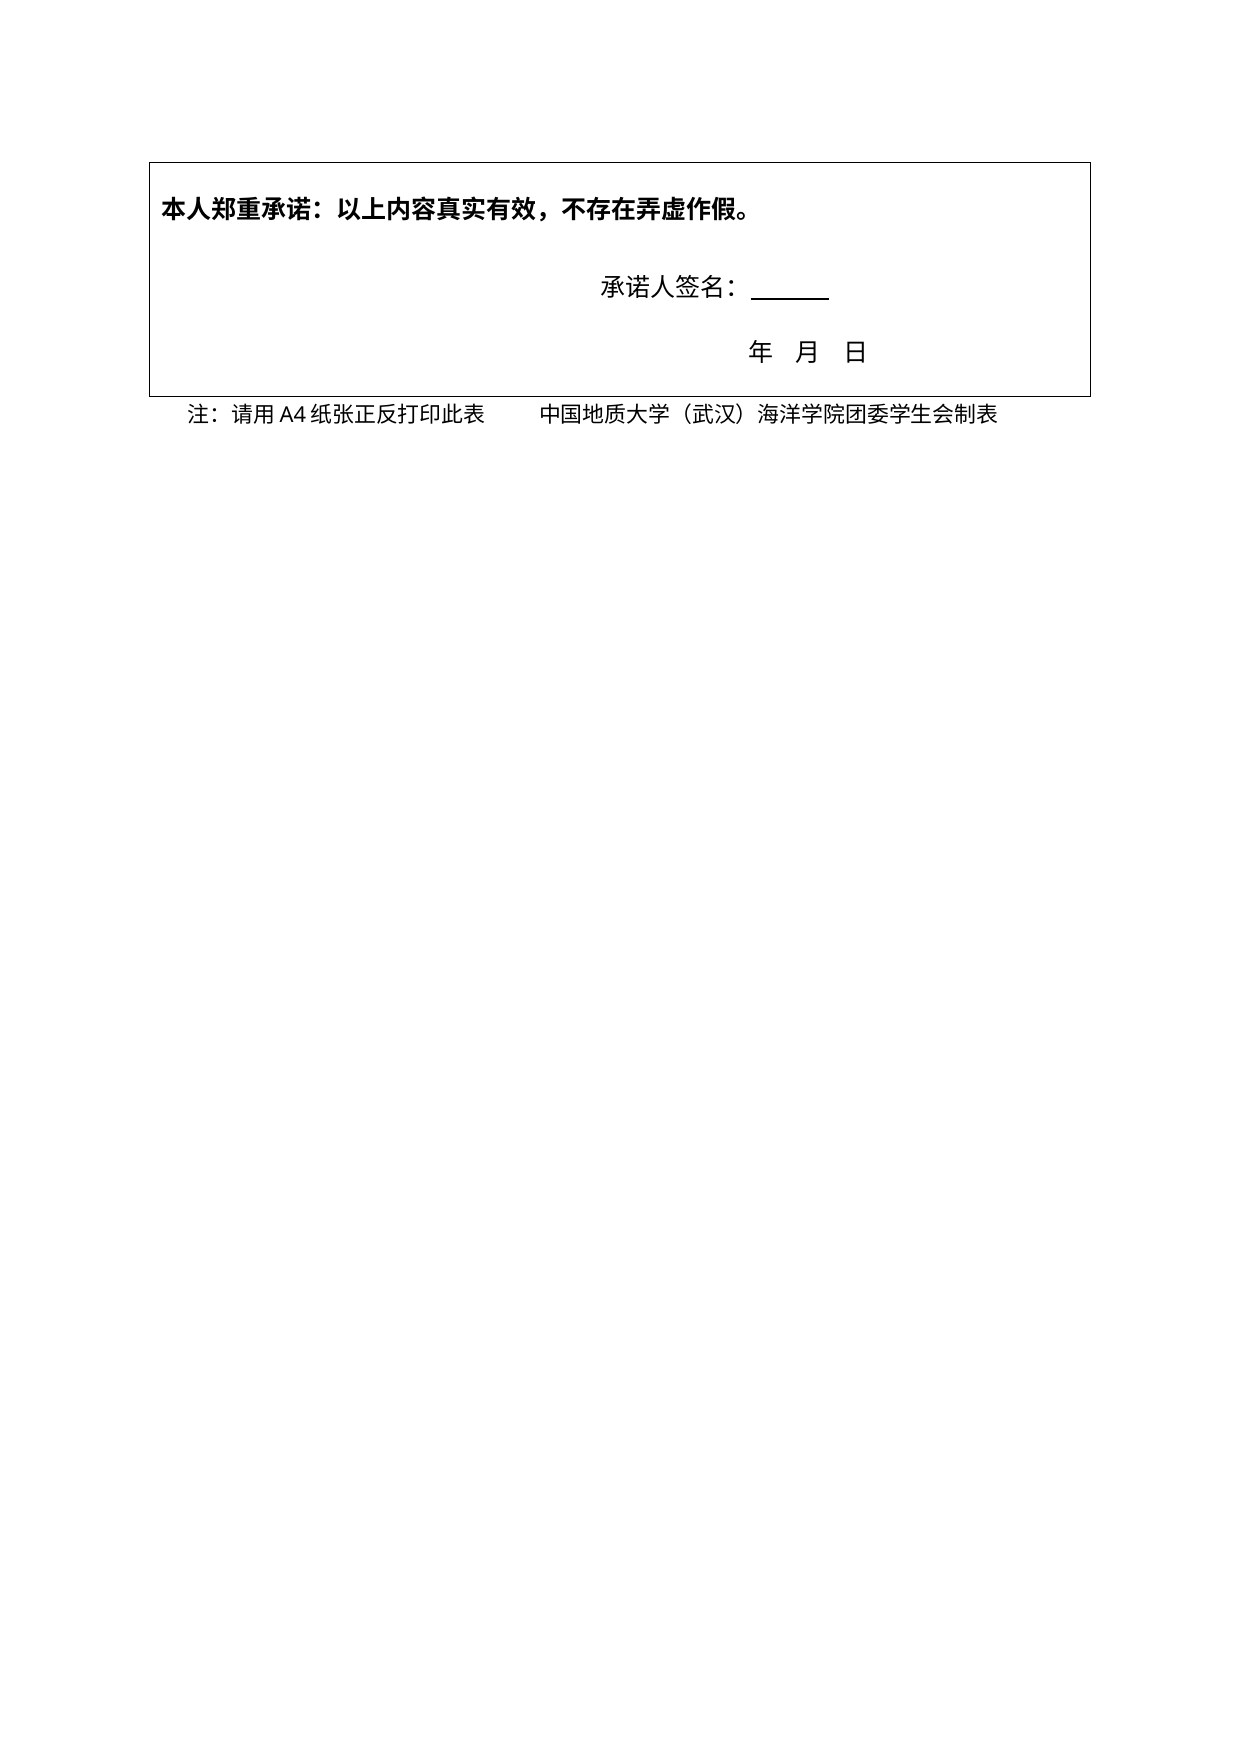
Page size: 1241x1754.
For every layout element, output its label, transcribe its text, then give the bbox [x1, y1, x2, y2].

text 注：请用A4纸张正反打印此表 中国地质大学（武汉）海洋学院团委学生会制表 [187, 397, 1053, 429]
table_cell 本人郑重承诺：以上内容真实有效，不存在弄虚作假。 承诺人签名： 年 月 日 [150, 163, 1090, 396]
